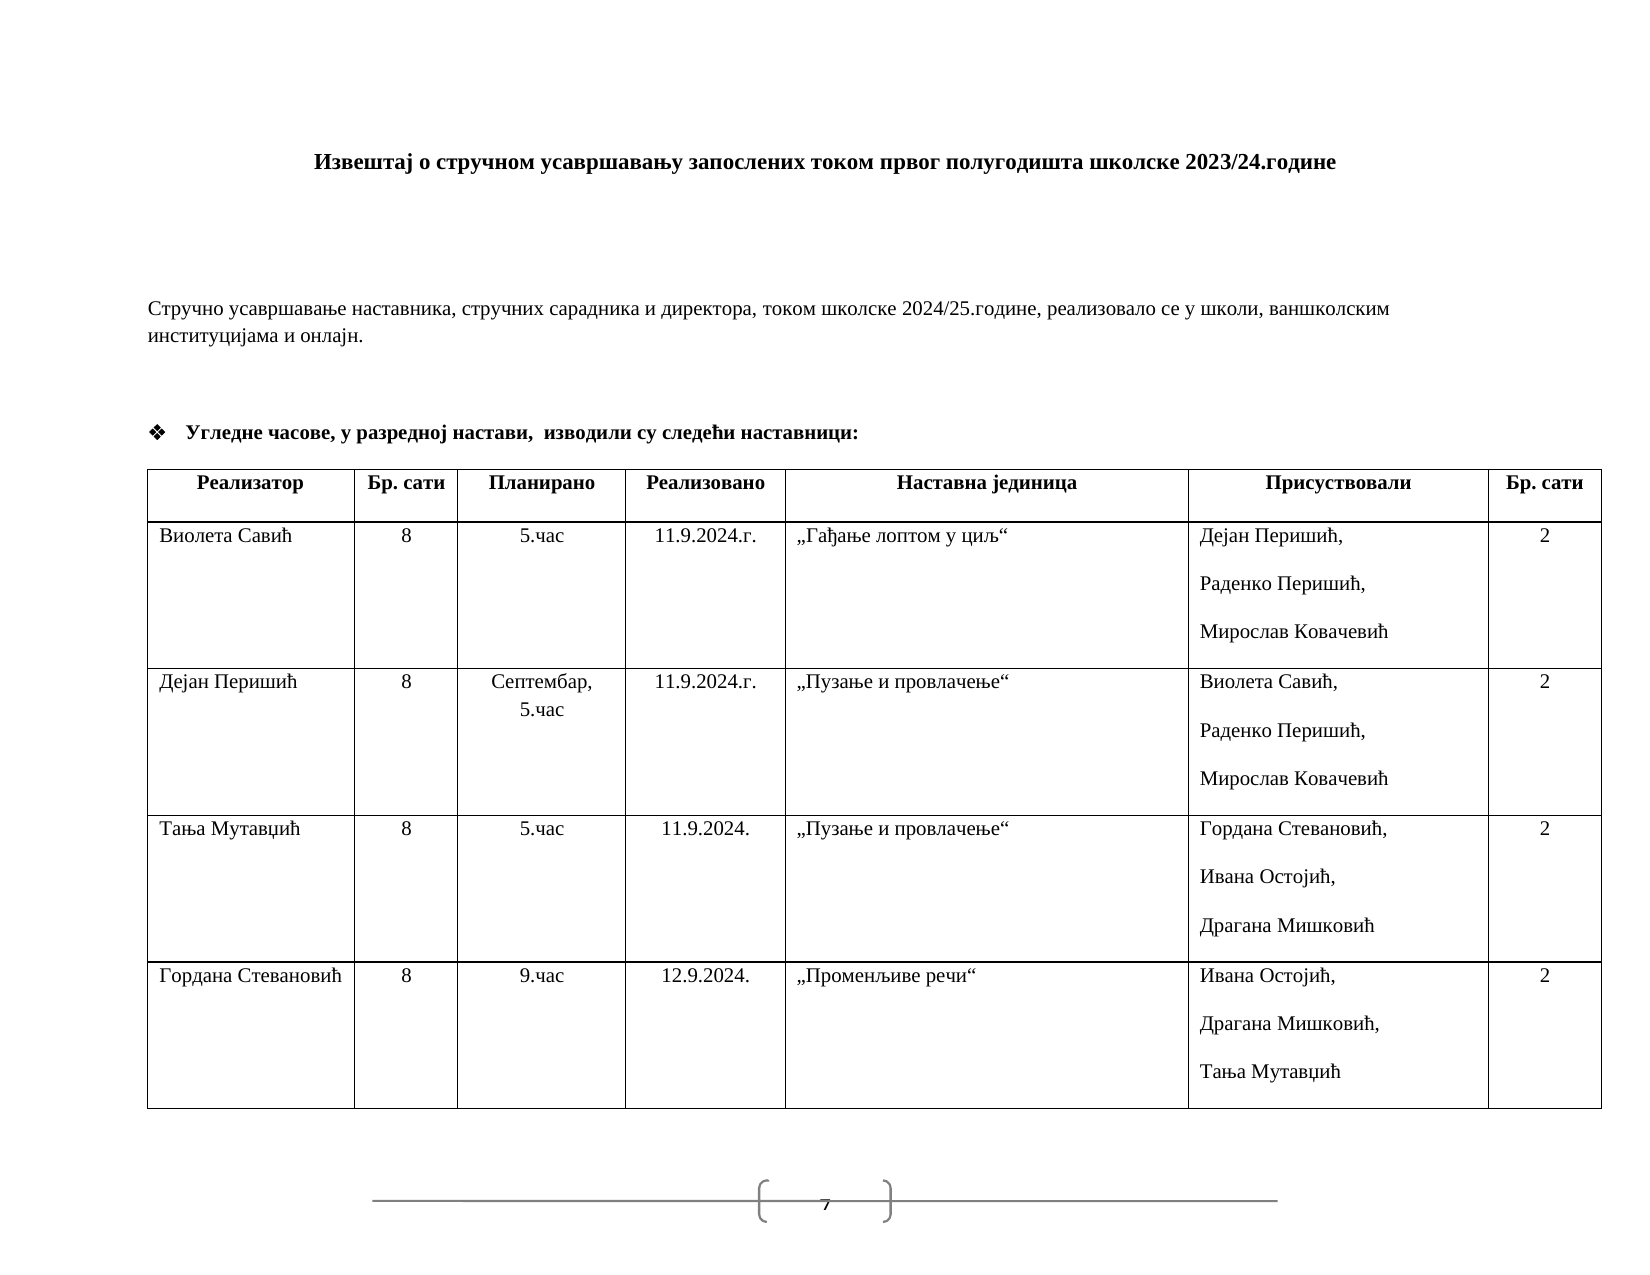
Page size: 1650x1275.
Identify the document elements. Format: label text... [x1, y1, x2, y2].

table_cell 12.9.2024. [626, 963, 785, 1108]
table_cell Ивана Остојић, Драгана Мишковић, Тања Мутавџић [1189, 963, 1488, 1108]
table_cell Дејан Перишић, Раденко Перишић, Мирослав Ковачевић [1189, 523, 1488, 668]
table_cell „Пузање и провлачење“ [786, 669, 1188, 815]
table_cell „Гађање лоптом у циљ“ [786, 523, 1188, 668]
table_header Наставна јединица [786, 470, 1188, 521]
table_cell Гордана Стевановић, Ивана Остојић, Драгана Мишковић [1189, 816, 1488, 961]
table_cell 8 [355, 963, 457, 1108]
table_cell „Пузање и провлачење“ [786, 816, 1188, 961]
table_cell Гордана Стевановић [148, 963, 354, 1108]
table_header Присуствовали [1189, 470, 1488, 521]
table_cell Тања Мутавџић [148, 816, 354, 961]
list Угледне часове, у разредној настави, изводили су следећи наставници: [148, 420, 1502, 444]
table_cell Виолета Савић [148, 523, 354, 668]
table_cell 9.час [458, 963, 625, 1108]
table_cell 8 [355, 523, 457, 668]
text Извештај о стручном усавршавању запослених током првог полугодишта школске 2023/24.године [148, 148, 1502, 174]
table_header Реализовано [626, 470, 785, 521]
table_cell 11.9.2024. [626, 816, 785, 961]
table_header Бр. сати [1489, 470, 1601, 521]
table_cell 11.9.2024.г. [626, 669, 785, 815]
table_cell Септембар, 5.час [458, 669, 625, 815]
table_cell 2 [1489, 816, 1601, 961]
table_cell 8 [355, 816, 457, 961]
text Стручно усавршавање наставника, стручних сарадника и директора, током школске 2024/25.године, реализовало се у школи, ваншколским институцијама и онлајн. [148, 296, 1502, 347]
table_header Бр. сати [355, 470, 457, 521]
table_cell 5.час [458, 523, 625, 668]
table_cell „Променљиве речи“ [786, 963, 1188, 1108]
table_cell Виолета Савић, Раденко Перишић, Мирослав Ковачевић [1189, 669, 1488, 815]
table_header Планирано [458, 470, 625, 521]
table_cell 2 [1489, 523, 1601, 668]
table_header Реализатор [148, 470, 354, 521]
table_cell 2 [1489, 963, 1601, 1108]
table_cell Дејан Перишић [148, 669, 354, 815]
table_cell 2 [1489, 669, 1601, 815]
table_cell 8 [355, 669, 457, 815]
table_cell 5.час [458, 816, 625, 961]
table_cell 11.9.2024.г. [626, 523, 785, 668]
